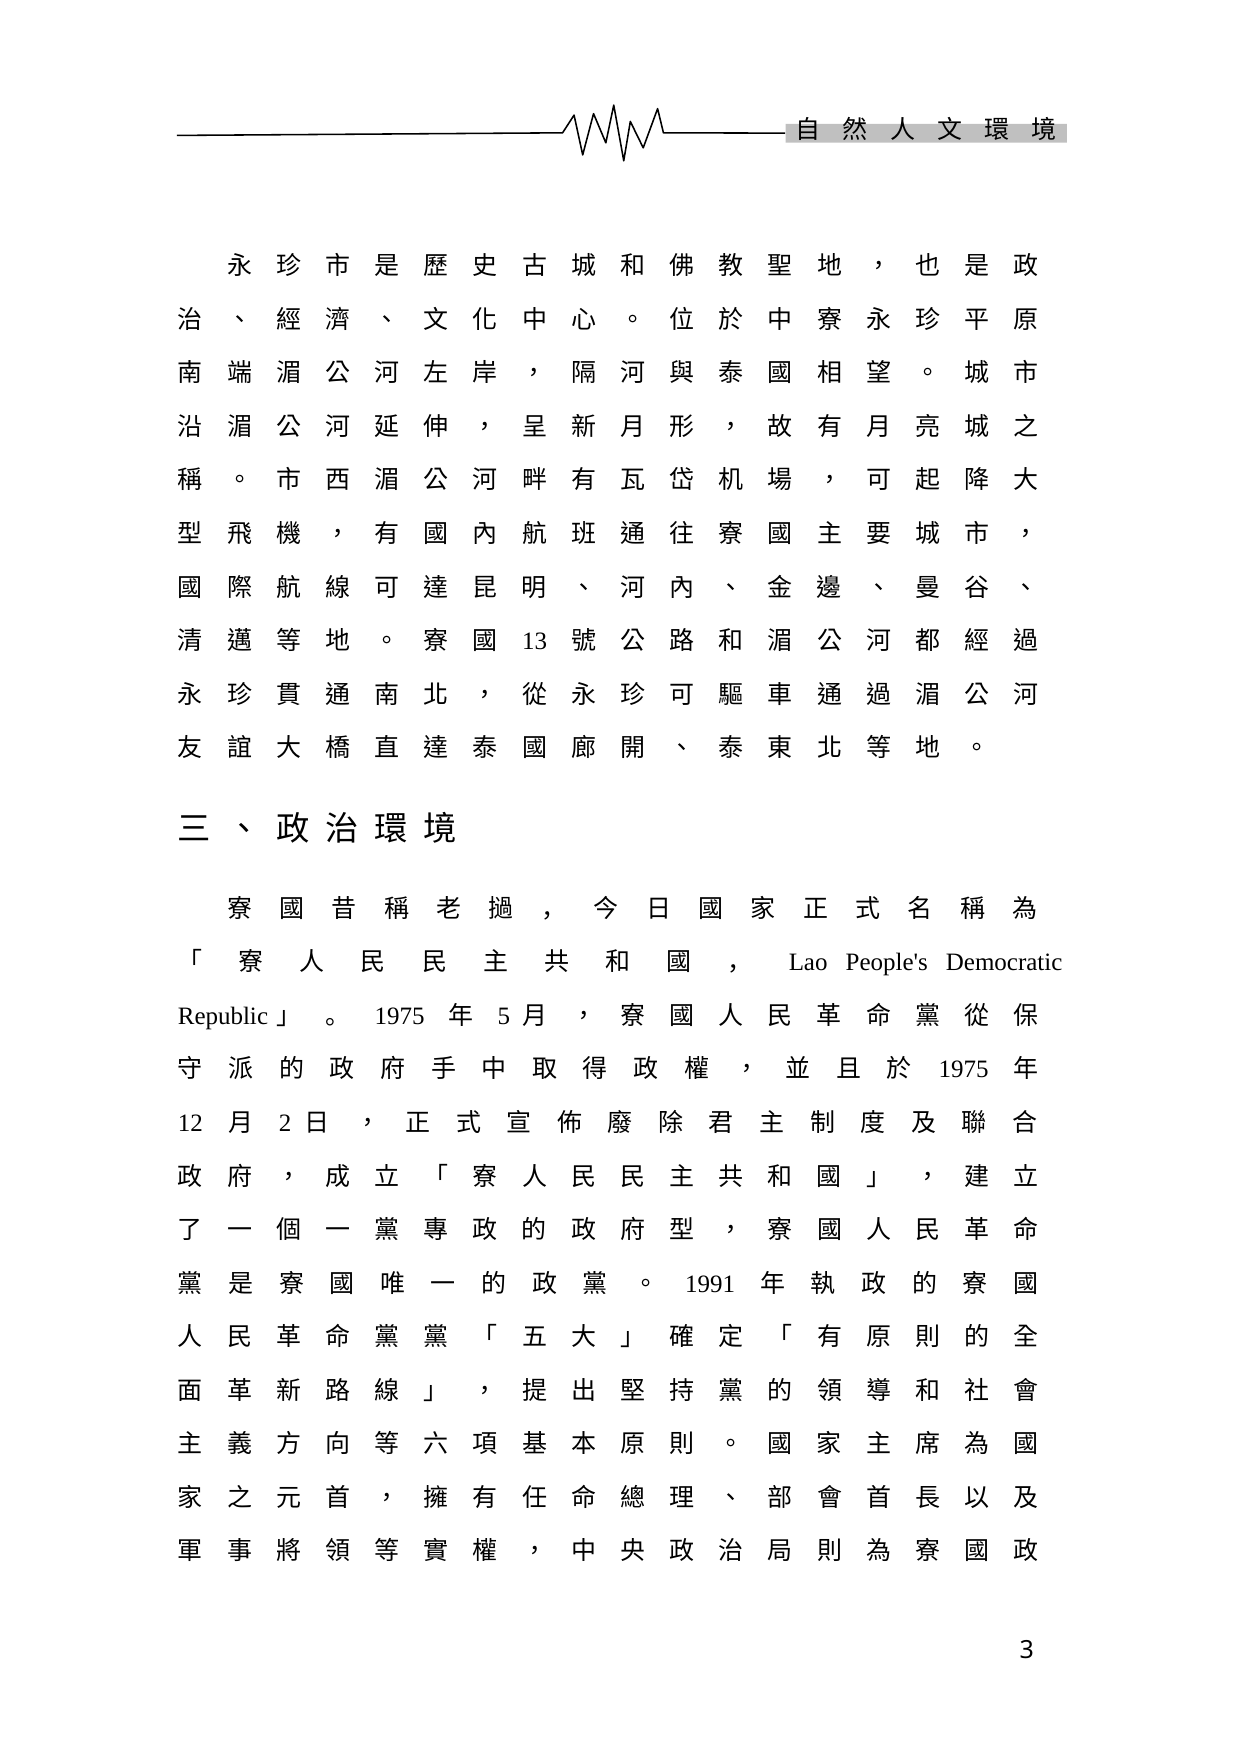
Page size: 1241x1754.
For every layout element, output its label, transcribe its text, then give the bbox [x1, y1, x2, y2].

text 永珍市是歷史古城和佛教聖地，也是政治、經濟、文化中心。位於中寮永珍平原南端湄公河左岸，隔河與泰國相望。城市沿湄公河延伸，呈新月形，故有月亮城之稱。市西湄公河畔有瓦岱机場，可起降大型飛機，有國內航班通往寮國主要城市，國際航線可達昆明、河內、金邊、曼谷、清邁等地。寮國13號公路和湄公河都經過永珍貫通南北，從永珍可驅車通過湄公河友誼大橋直達泰國廊開、泰東北等地。 [178, 237, 1063, 773]
text 三、政治環境 [178, 799, 1063, 853]
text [178, 880, 1063, 1576]
